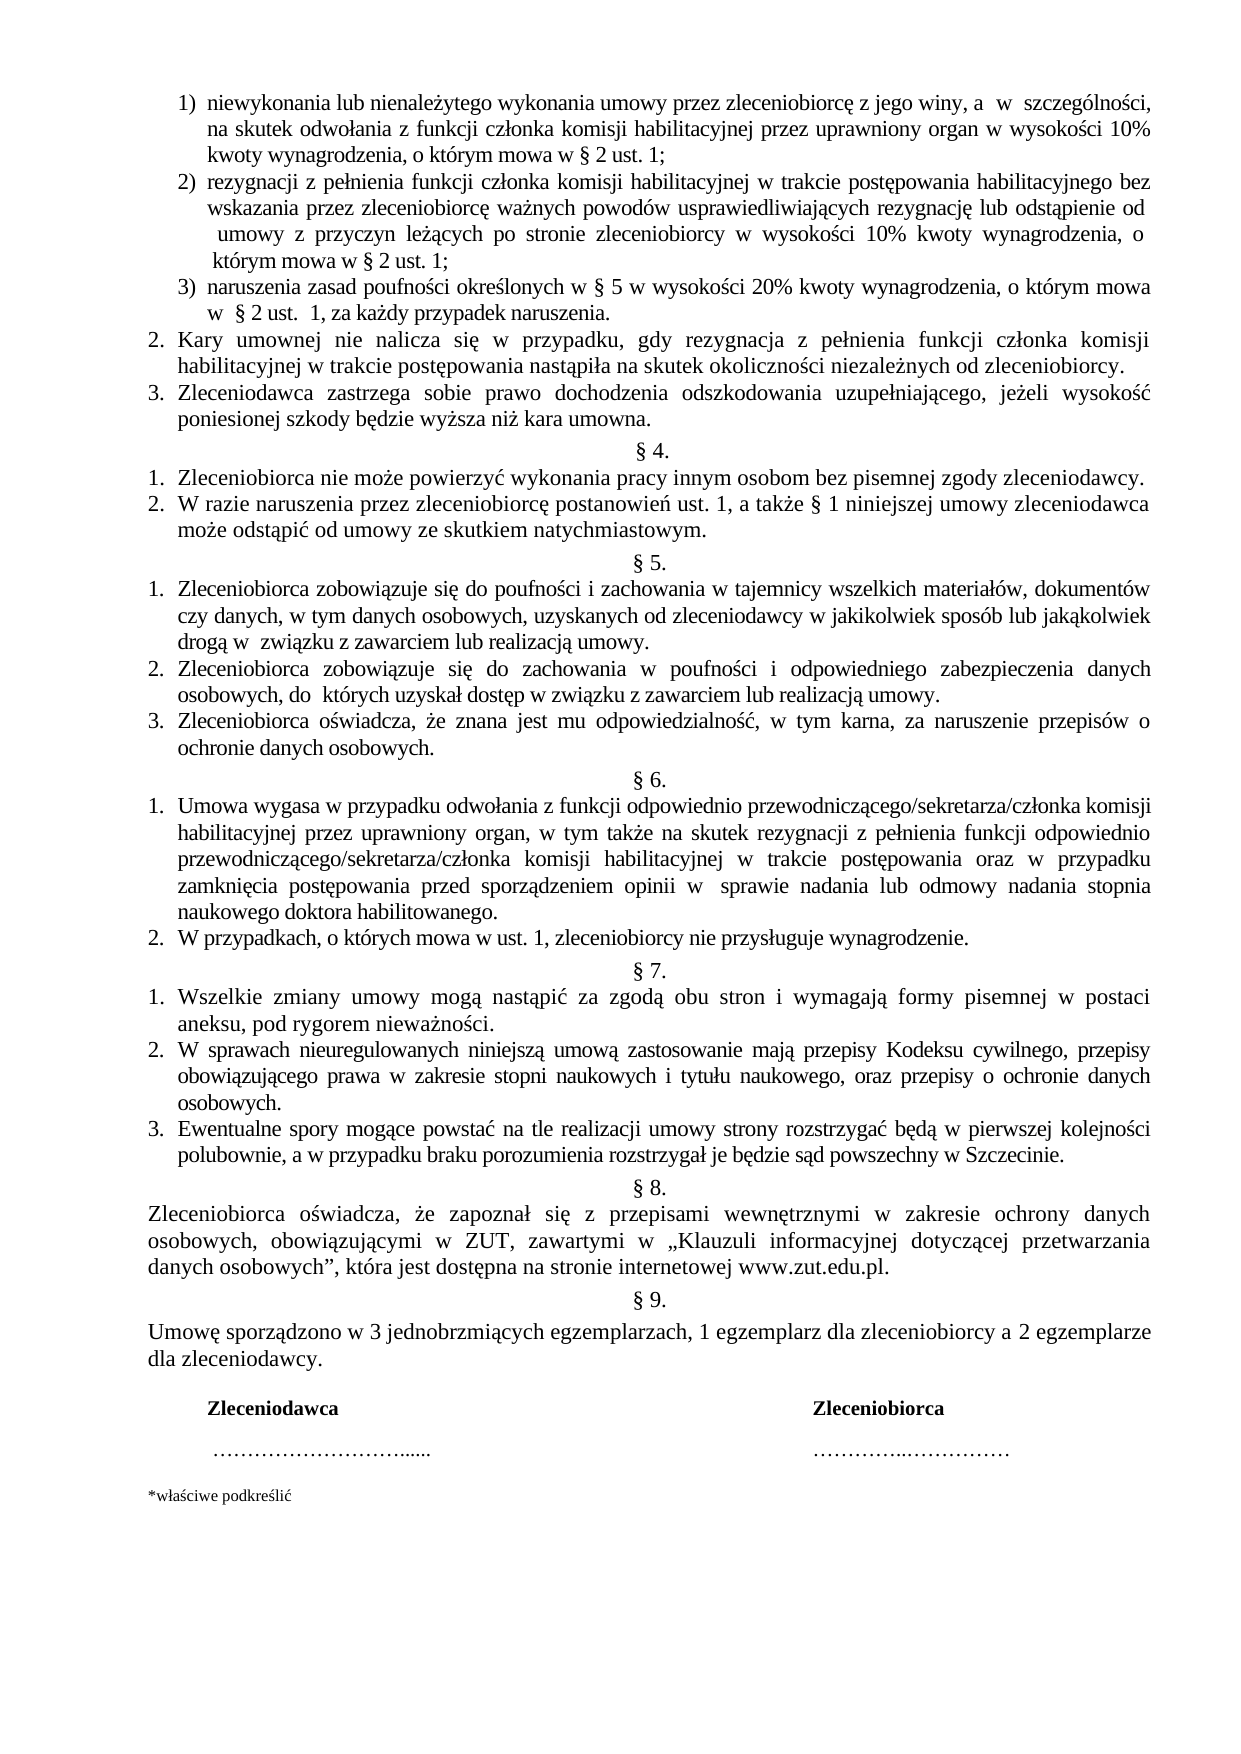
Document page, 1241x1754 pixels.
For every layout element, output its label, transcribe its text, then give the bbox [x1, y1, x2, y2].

text Zleceniodawca Zleceniobiorca [148, 1396, 1152, 1420]
text § 5. [148, 549, 1152, 576]
text Zleceniobiorca oświadcza, że zapoznał się z przepisami wewnętrznymi w zakresie ochrony danych osobowych, obowiązującymi w ZUT, zawartymi w „Klauzuli informacyjnej dotyczącej przetwarzania danych osobowych”, która jest dostępna na stronie internetowej www.zut.edu.pl. [148, 1200, 1152, 1279]
list rezygnacji z pełnienia funkcji członka komisji habilitacyjnej w trakcie postępowania habilitacyjnego bez wskazania przez zleceniobiorcę ważnych powodów usprawiedliwiających rezygnację lub odstąpienie od umowy z przyczyn leżących po stronie zleceniobiorcy w wysokości 10% kwoty wynagrodzenia, o którym mowa w § 2 ust. 1; [177, 168, 1152, 273]
list Zleceniobiorca nie może powierzyć wykonania pracy innym osobom bez pisemnej zgody zleceniodawcy. [148, 464, 1152, 490]
text § 4. [148, 437, 1152, 464]
list W przypadkach, o których mowa w ust. 1, zleceniobiorcy nie przysługuje wynagrodzenie. [148, 924, 1152, 951]
list Zleceniobiorca zobowiązuje się do zachowania w poufności i odpowiedniego zabezpieczenia danych osobowych, do których uzyskał dostęp w związku z zawarciem lub realizacją umowy. [148, 654, 1152, 707]
text *właściwe podkreślić [148, 1486, 1152, 1505]
list W razie naruszenia przez zleceniobiorcę postanowień ust. 1, a także § 1 niniejszej umowy zleceniodawca może odstąpić od umowy ze skutkiem natychmiastowym. [148, 490, 1152, 543]
text § 9. [148, 1286, 1152, 1312]
text Umowę sporządzono w 3 jednobrzmiących egzemplarzach, 1 egzemplarz dla zleceniobiorcy a 2 egzemplarze dla zleceniodawcy. [148, 1318, 1152, 1371]
text § 6. [148, 766, 1152, 793]
list Wszelkie zmiany umowy mogą nastąpić za zgodą obu stron i wymagają formy pisemnej w postaci aneksu, pod rygorem nieważności. [148, 983, 1152, 1036]
list Kary umownej nie nalicza się w przypadku, gdy rezygnacja z pełnienia funkcji członka komisji habilitacyjnej w trakcie postępowania nastąpiła na skutek okoliczności niezależnych od zleceniobiorcy. [148, 326, 1152, 378]
list Zleceniobiorca oświadcza, że znana jest mu odpowiedzialność, w tym karna, za naruszenie przepisów o ochronie danych osobowych. [148, 707, 1152, 760]
list Umowa wygasa w przypadku odwołania z funkcji odpowiednio przewodniczącego/sekretarza/członka komisji habilitacyjnej przez uprawniony organ, w tym także na skutek rezygnacji z pełnienia funkcji odpowiednio przewodniczącego/sekretarza/członka komisji habilitacyjnej w trakcie postępowania oraz w przypadku zamknięcia postępowania przed sporządzeniem opinii w sprawie nadania lub odmowy nadania stopnia naukowego doktora habilitowanego. [148, 793, 1152, 924]
list W sprawach nieuregulowanych niniejszą umową zastosowanie mają przepisy Kodeksu cywilnego, przepisy obowiązującego prawa w zakresie stopni naukowych i tytułu naukowego, oraz przepisy o ochronie danych osobowych. [148, 1036, 1152, 1115]
list Ewentualne spory mogące powstać na tle realizacji umowy strony rozstrzygać będą w pierwszej kolejności polubownie, a w przypadku braku porozumienia rozstrzygał je będzie sąd powszechny w Szczecinie. [148, 1115, 1152, 1168]
text ………………………...... …………..…………… [148, 1437, 1152, 1461]
list niewykonania lub nienależytego wykonania umowy przez zleceniobiorcę z jego winy, a w szczególności, na skutek odwołania z funkcji członka komisji habilitacyjnej przez uprawniony organ w wysokości 10% kwoty wynagrodzenia, o którym mowa w § 2 ust. 1; [177, 89, 1152, 168]
text § 7. [148, 957, 1152, 983]
list Zleceniobiorca zobowiązuje się do poufności i zachowania w tajemnicy wszelkich materiałów, dokumentów czy danych, w tym danych osobowych, uzyskanych od zleceniodawcy w jakikolwiek sposób lub jakąkolwiek drogą w związku z zawarciem lub realizacją umowy. [148, 576, 1152, 654]
text § 8. [148, 1174, 1152, 1200]
list Zleceniodawca zastrzega sobie prawo dochodzenia odszkodowania uzupełniającego, jeżeli wysokość poniesionej szkody będzie wyższa niż kara umowna. [148, 378, 1152, 431]
list naruszenia zasad poufności określonych w § 5 w wysokości 20% kwoty wynagrodzenia, o którym mowa w § 2 ust. 1, za każdy przypadek naruszenia. [177, 273, 1152, 326]
